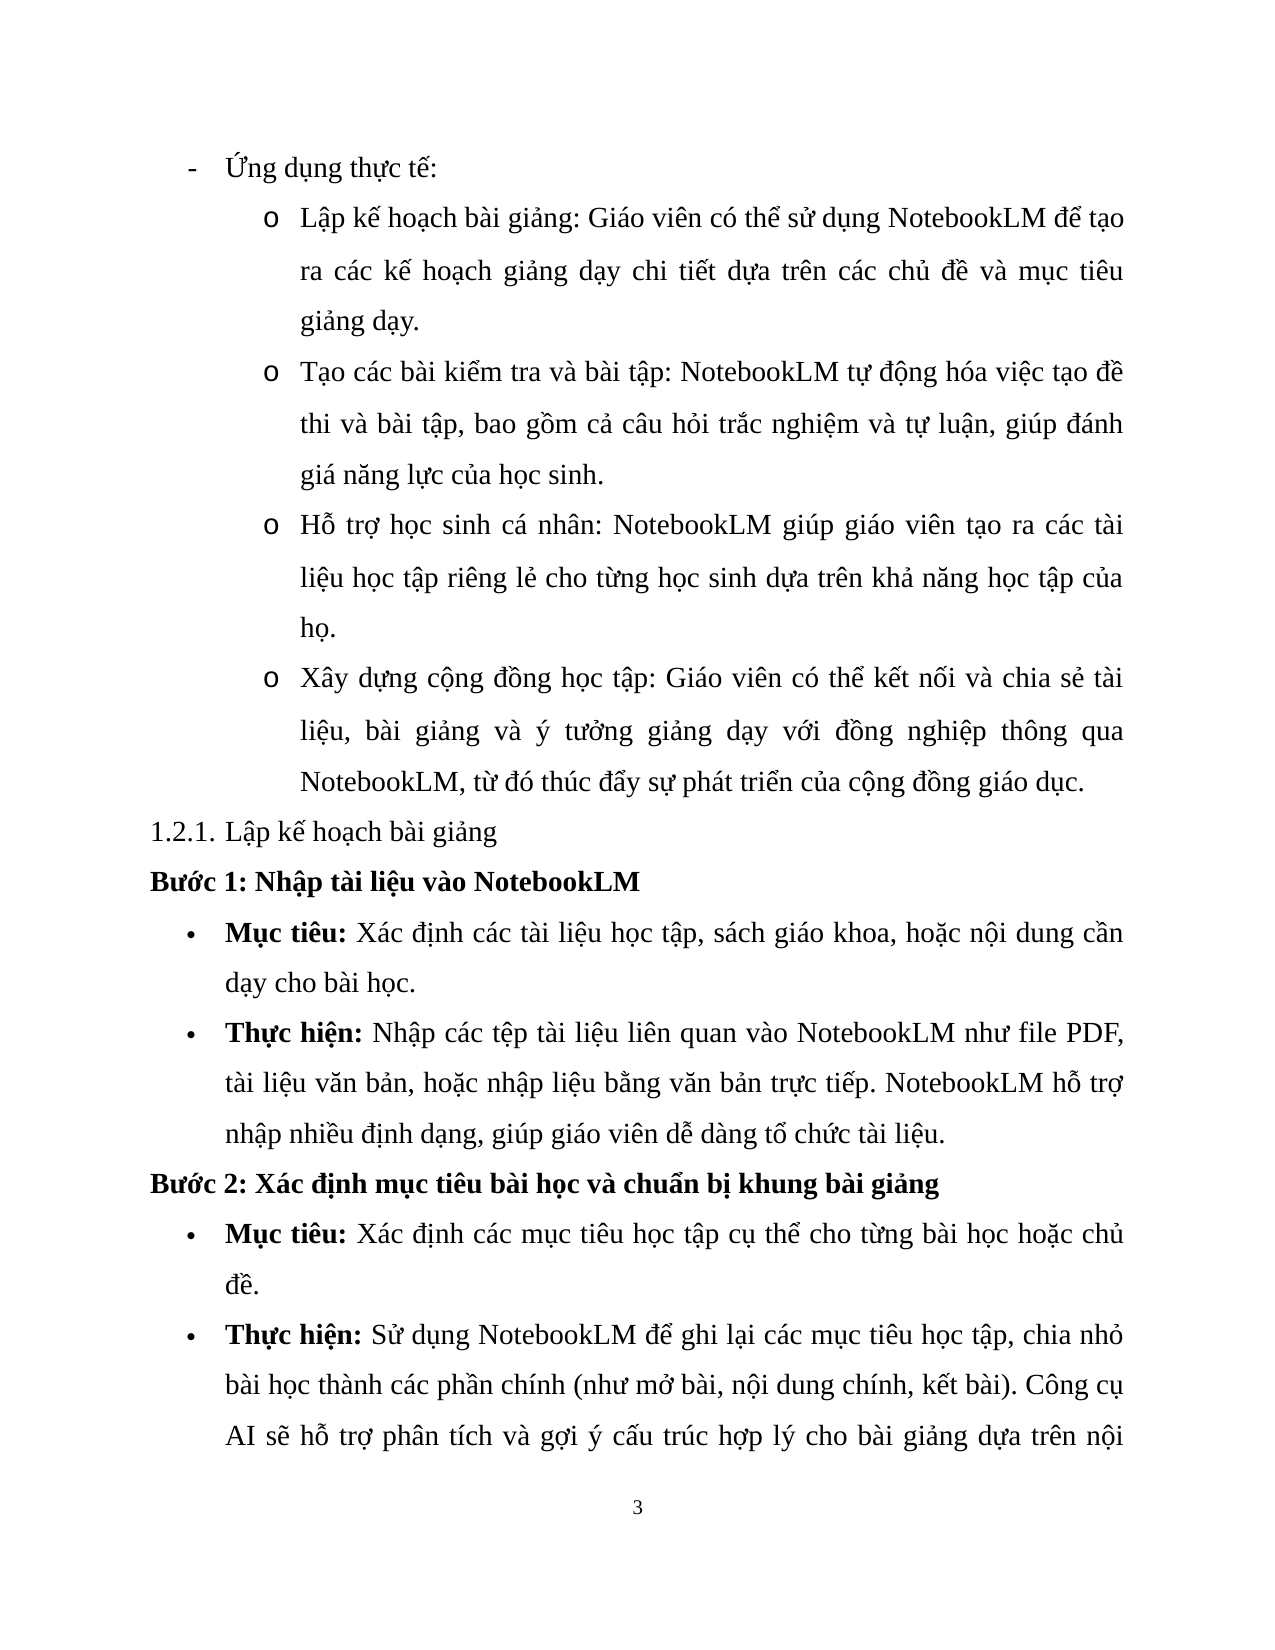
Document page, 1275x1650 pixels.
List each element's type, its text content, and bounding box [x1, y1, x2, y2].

text Bước 2: Xác định mục tiêu bài học và chuẩn bị khung bài giảng [150, 1166, 1125, 1200]
list Mục tiêu: Xác định các mục tiêu học tập cụ thể cho từng bài học hoặc chủ đề. [187, 1217, 1125, 1300]
list Thực hiện: Nhập các tệp tài liệu liên quan vào NotebookLM như file PDF, tài liệu văn bản, hoặc nhập liệu bằng văn bản trực tiếp. NotebookLM hỗ trợ nhập nhiều định dạng, giúp giáo viên dễ dàng tổ chức tài liệu. [187, 1015, 1125, 1149]
list Mục tiêu: Xác định các tài liệu học tập, sách giáo khoa, hoặc nội dung cần dạy cho bài học. [187, 915, 1125, 998]
text Bước 1: Nhập tài liệu vào NotebookLM [150, 864, 1125, 898]
list Lập kế hoạch bài giảng [150, 814, 1125, 848]
list Xây dựng cộng đồng học tập: Giáo viên có thể kết nối và chia sẻ tài liệu, bài giảng và ý tưởng giảng dạy với đồng nghiệp thông qua NotebookLM, từ đó thúc đẩy sự phát triển của cộng đồng giáo dục. [262, 661, 1125, 797]
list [187, 1317, 1125, 1451]
list Lập kế hoạch bài giảng: Giáo viên có thể sử dụng NotebookLM để tạo ra các kế hoạch giảng dạy chi tiết dựa trên các chủ đề và mục tiêu giảng dạy. [262, 200, 1125, 337]
list Hỗ trợ học sinh cá nhân: NotebookLM giúp giáo viên tạo ra các tài liệu học tập riêng lẻ cho từng học sinh dựa trên khả năng học tập của họ. [262, 507, 1125, 644]
list Ứng dụng thực tế: [187, 150, 1125, 183]
list Tạo các bài kiểm tra và bài tập: NotebookLM tự động hóa việc tạo đề thi và bài tập, bao gồm cả câu hỏi trắc nghiệm và tự luận, giúp đánh giá năng lực của học sinh. [262, 354, 1125, 490]
